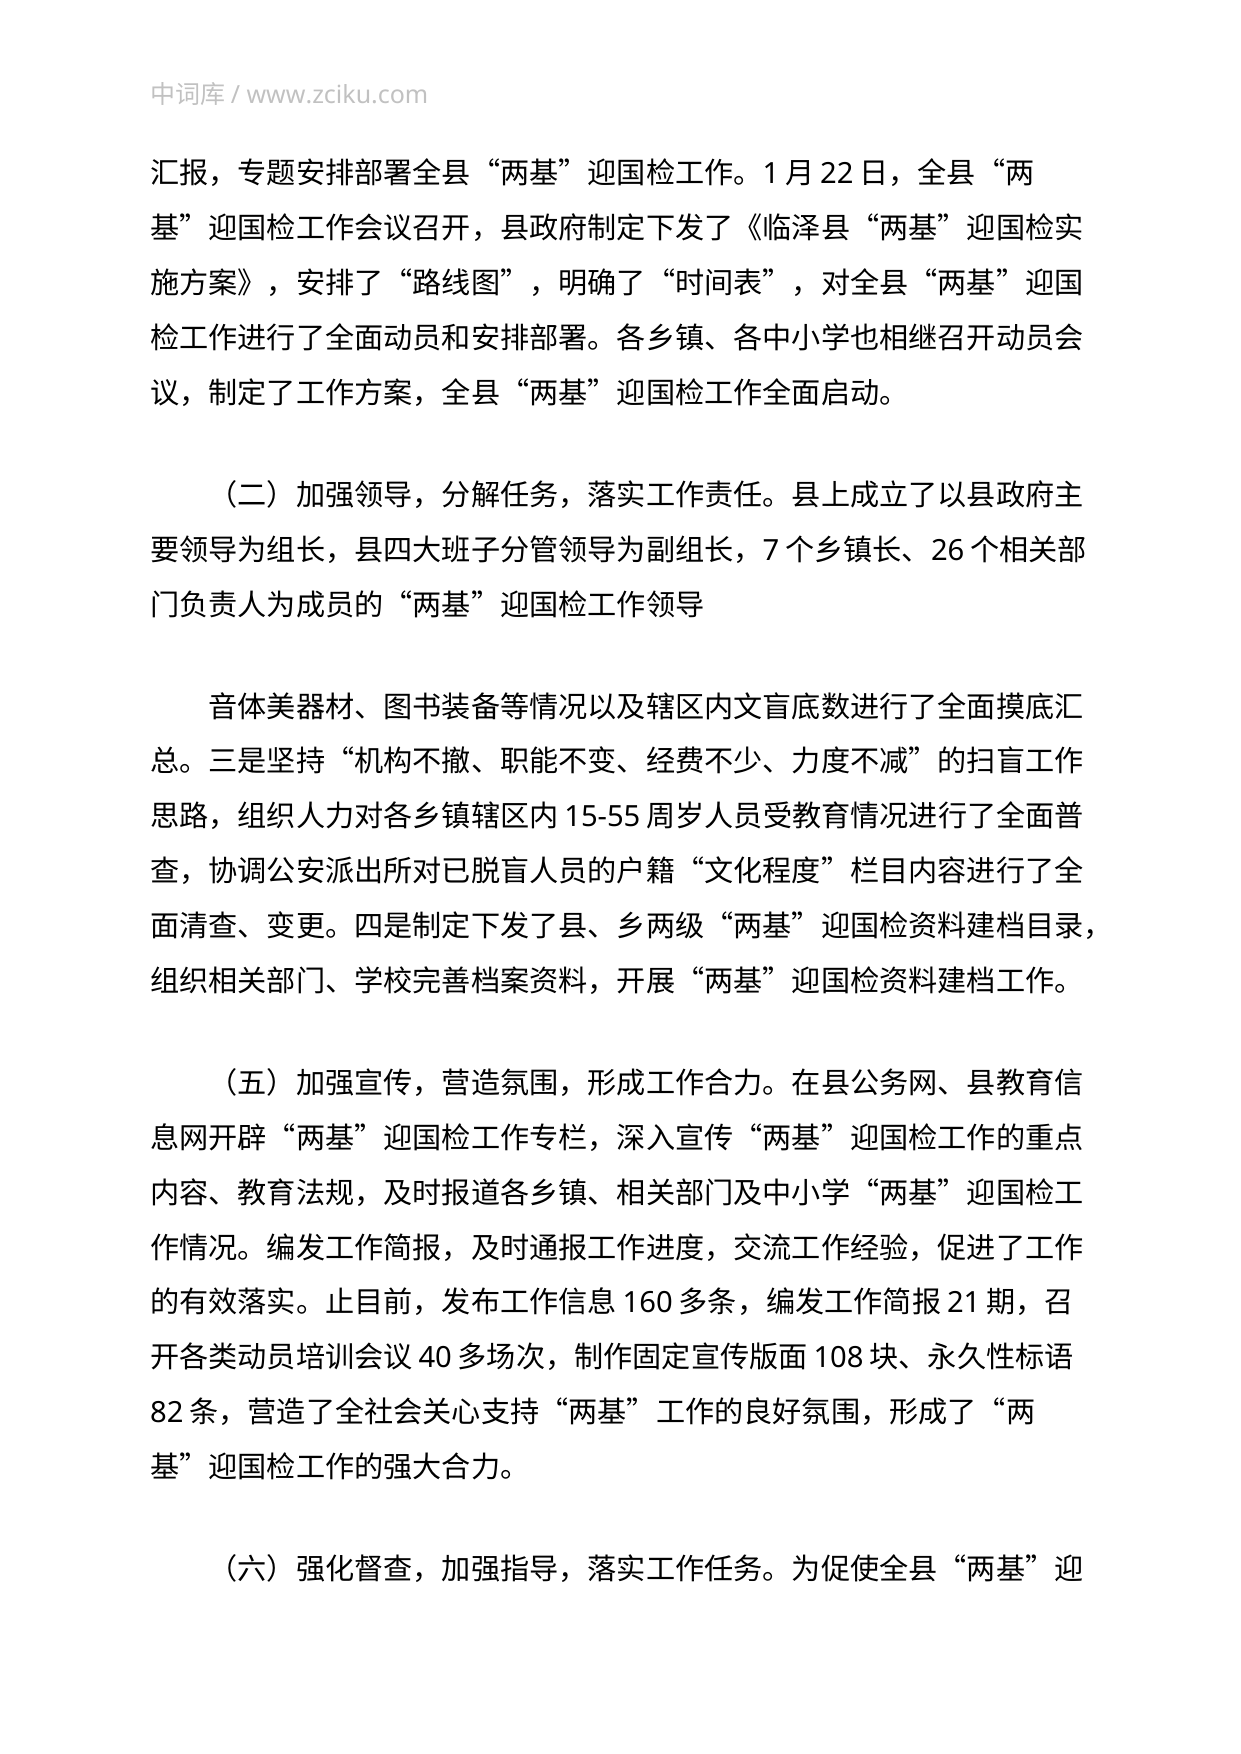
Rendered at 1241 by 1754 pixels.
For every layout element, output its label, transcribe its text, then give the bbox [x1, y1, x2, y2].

text （五）加强宣传，营造氛围，形成工作合力。在县公务网、县教育信息网开辟“两基”迎国检工作专栏，深入宣传“两基”迎国检工作的重点内容、教育法规，及时报道各乡镇、相关部门及中小学“两基”迎国检工作情况。编发工作简报，及时通报工作进度，交流工作经验，促进了工作的有效落实。止目前，发布工作信息160多条，编发工作简报21期，召开各类动员培训会议40多场次，制作固定宣传版面108块、永久性标语82条，营造了全社会关心支持“两基”工作的良好氛围，形成了“两基”迎国检工作的强大合力。 [150, 1059, 1090, 1486]
text （二）加强领导，分解任务，落实工作责任。县上成立了以县政府主要领导为组长，县四大班子分管领导为副组长，7个乡镇长、26个相关部门负责人为成员的“两基”迎国检工作领导 [150, 471, 1090, 624]
text 音体美器材、图书装备等情况以及辖区内文盲底数进行了全面摸底汇总。三是坚持“机构不撤、职能不变、经费不少、力度不减”的扫盲工作思路，组织人力对各乡镇辖区内15-55周岁人员受教育情况进行了全面普查，协调公安派出所对已脱盲人员的户籍“文化程度”栏目内容进行了全面清查、变更。四是制定下发了县、乡两级“两基”迎国检资料建档目录，组织相关部门、学校完善档案资料，开展“两基”迎国检资料建档工作。 [150, 683, 1090, 1000]
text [150, 150, 1090, 412]
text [150, 1546, 1090, 1588]
